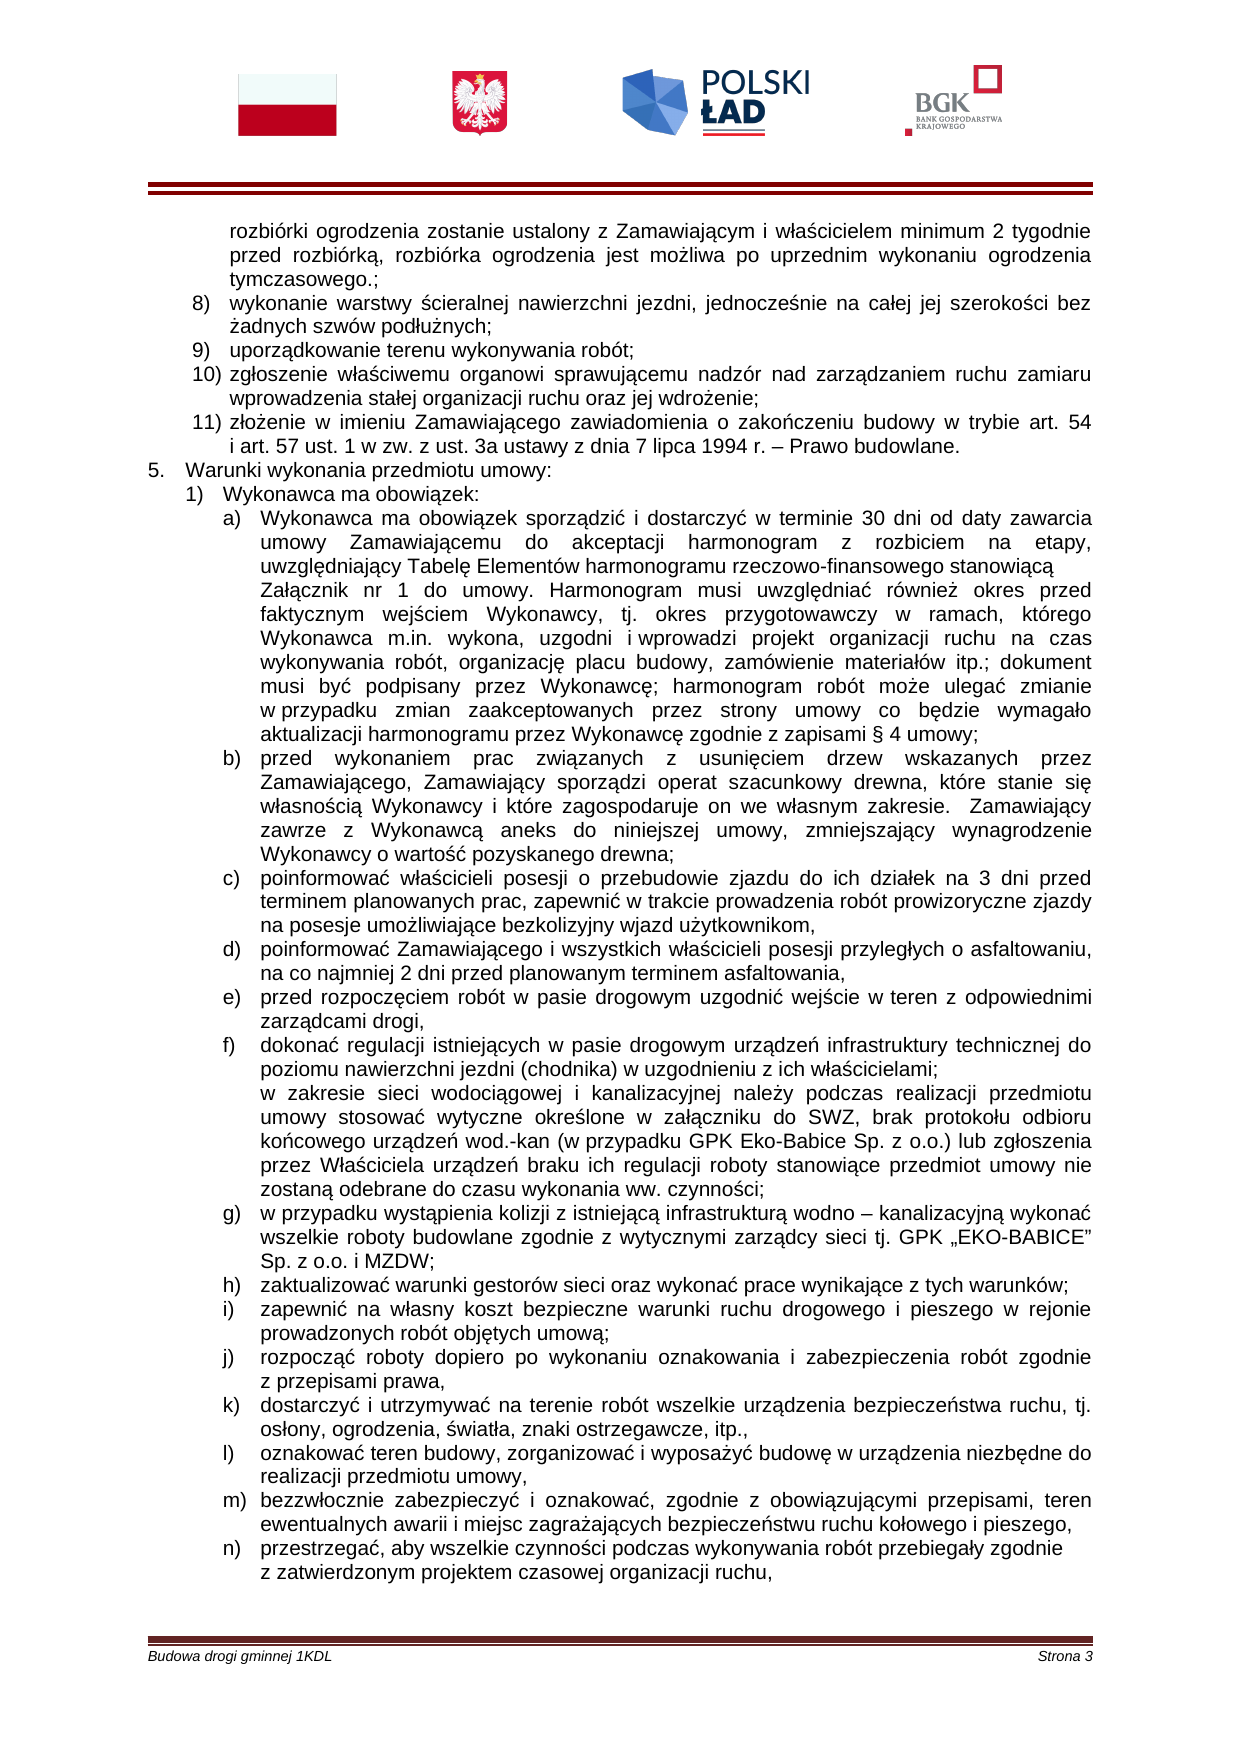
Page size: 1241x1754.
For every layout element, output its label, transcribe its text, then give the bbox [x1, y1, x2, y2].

list Warunki wykonania przedmiotu umowy: [148, 458, 1093, 482]
picture [238, 74, 337, 136]
list rozpocząć roboty dopiero po wykonaniu oznakowania i zabezpieczenia robót zgodnie z przepisami prawa, [223, 1344, 1093, 1392]
list bezzwłocznie zabezpieczyć i oznakować, zgodnie z obowiązującymi przepisami, teren ewentualnych awarii i miejsc zagrażających bezpieczeństwu ruchu kołowego i pieszego, [223, 1488, 1093, 1536]
picture [905, 65, 1002, 136]
list przed wykonaniem prac związanych z usunięciem drzew wskazanych przez Zamawiającego, Zamawiający sporządzi operat szacunkowy drewna, które stanie się własnością Wykonawcy i które zagospodaruje on we własnym zakresie. Zamawiający zawrze z Wykonawcą aneks do niniejszej umowy, zmniejszający wynagrodzenie Wykonawcy o wartość pozyskanego drewna; [223, 746, 1093, 865]
text rozbiórki ogrodzenia zostanie ustalony z Zamawiającym i właścicielem minimum 2 tygodnie przed rozbiórką, rozbiórka ogrodzenia jest możliwa po uprzednim wykonaniu ogrodzenia tymczasowego.; [229, 218, 1093, 290]
list wykonanie warstwy ścieralnej nawierzchni jezdni, jednocześnie na całej jej szerokości bez żadnych szwów podłużnych; [192, 290, 1093, 338]
list uporządkowanie terenu wykonywania robót; [192, 338, 1093, 362]
list w przypadku wystąpienia kolizji z istniejącą infrastrukturą wodno – kanalizacyjną wykonać wszelkie roboty budowlane zgodnie z wytycznymi zarządcy sieci tj. GPK „EKO-BABICE” Sp. z o.o. i MZDW; [223, 1201, 1093, 1273]
list przestrzegać, aby wszelkie czynności podczas wykonywania robót przebiegały zgodnie z zatwierdzonym projektem czasowej organizacji ruchu, [223, 1536, 1093, 1584]
list złożenie w imieniu Zamawiającego zawiadomienia o zakończeniu budowy w trybie art. 54 i art. 57 ust. 1 w zw. z ust. 3a ustawy z dnia 7 lipca 1994 r. – Prawo budowlane. [192, 410, 1093, 458]
list poinformować Zamawiającego i wszystkich właścicieli posesji przyległych o asfaltowaniu, na co najmniej 2 dni przed planowanym terminem asfaltowania, [223, 937, 1093, 985]
list Wykonawca ma obowiązek sporządzić i dostarczyć w terminie 30 dni od daty zawarcia umowy Zamawiającemu do akceptacji harmonogram z rozbiciem na etapy, uwzględniający Tabelę Elementów harmonogramu rzeczowo-finansowego stanowiącą Załącznik nr 1 do umowy. Harmonogram musi uwzględniać również okres przed faktycznym wejściem Wykonawcy, tj. okres przygotowawczy w ramach, którego Wykonawca m.in. wykona, uzgodni i wprowadzi projekt organizacji ruchu na czas wykonywania robót, organizację placu budowy, zamówienie materiałów itp.; dokument musi być podpisany przez Wykonawcę; harmonogram robót może ulegać zmianie w przypadku zmian zaakceptowanych przez strony umowy co będzie wymagało aktualizacji harmonogramu przez Wykonawcę zgodnie z zapisami § 4 umowy; [223, 506, 1093, 746]
list oznakować teren budowy, zorganizować i wyposażyć budowę w urządzenia niezbędne do realizacji przedmiotu umowy, [223, 1440, 1093, 1488]
list zgłoszenie właściwemu organowi sprawującemu nadzór nad zarządzaniem ruchu zamiaru wprowadzenia stałej organizacji ruchu oraz jej wdrożenie; [192, 362, 1093, 410]
picture [452, 71, 508, 136]
list przed rozpoczęciem robót w pasie drogowym uzgodnić wejście w teren z odpowiednimi zarządcami drogi, [223, 985, 1093, 1033]
list zapewnić na własny koszt bezpieczne warunki ruchu drogowego i pieszego w rejonie prowadzonych robót objętych umową; [223, 1297, 1093, 1344]
list dokonać regulacji istniejących w pasie drogowym urządzeń infrastruktury technicznej do poziomu nawierzchni jezdni (chodnika) w uzgodnieniu z ich właścicielami; w zakresie sieci wodociągowej i kanalizacyjnej należy podczas realizacji przedmiotu umowy stosować wytyczne określone w załączniku do SWZ, brak protokołu odbioru końcowego urządzeń wod.-kan (w przypadku GPK Eko-Babice Sp. z o.o.) lub zgłoszenia przez Właściciela urządzeń braku ich regulacji roboty stanowiące przedmiot umowy nie zostaną odebrane do czasu wykonania ww. czynności; [223, 1033, 1093, 1201]
list dostarczyć i utrzymywać na terenie robót wszelkie urządzenia bezpieczeństwa ruchu, tj. osłony, ogrodzenia, światła, znaki ostrzegawcze, itp., [223, 1392, 1093, 1440]
list poinformować właścicieli posesji o przebudowie zjazdu do ich działek na 3 dni przed terminem planowanych prac, zapewnić w trakcie prowadzenia robót prowizoryczne zjazdy na posesje umożliwiające bezkolizyjny wjazd użytkownikom, [223, 865, 1093, 937]
list Wykonawca ma obowiązek: [185, 482, 1093, 506]
list zaktualizować warunki gestorów sieci oraz wykonać prace wynikające z tych warunków; [223, 1273, 1093, 1297]
picture [622, 69, 809, 136]
